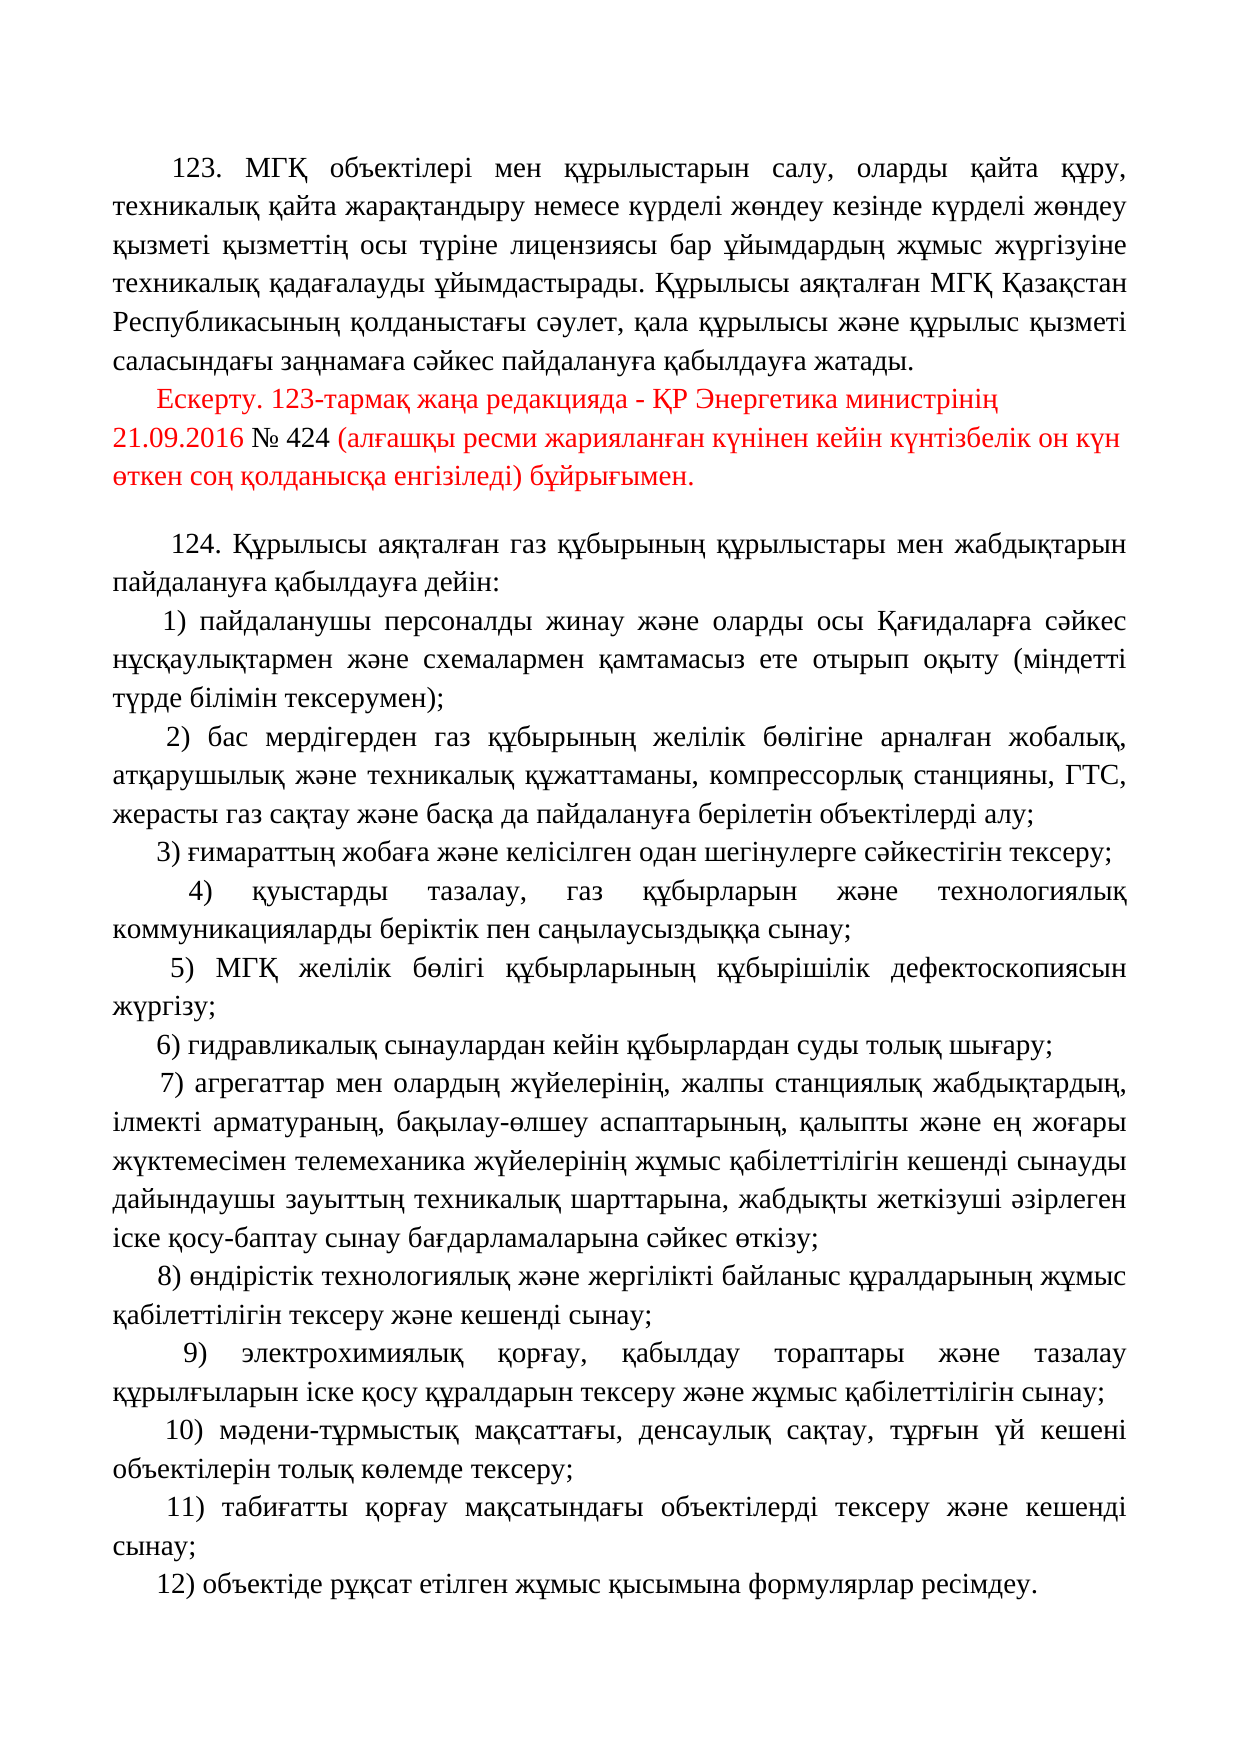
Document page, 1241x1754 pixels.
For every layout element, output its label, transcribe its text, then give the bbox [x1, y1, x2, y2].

text Ескерту. 123-тармақ жаңа редакцияда - ҚР Энергетика министрінің 21.09.2016 № 424 (алғашқы ресми жарияланған күнінен кейін күнтізбелік он күн өткен соң қолданысқа енгізіледі) бұйрығымен. [112, 381, 1128, 522]
text 1) пайдаланушы персоналды жинау және оларды осы Қағидаларға сәйкес нұсқаулықтармен және схемалармен қамтамасыз ете отырып оқыту (міндетті түрде білімін тексерумен); [112, 603, 1128, 714]
text 10) мәдени-тұрмыстық мақсаттағы, денсаулық сақтау, тұрғын үй кешені объектілерін толық көлемде тексеру; [112, 1412, 1128, 1484]
text 2) бас мердігерден газ құбырының желілік бөлігіне арналған жобалық, атқарушылық және техникалық құжаттаманы, компрессорлық станцияны, ГТС, жерасты газ сақтау және басқа да пайдалануға берілетін объектілерді алу; [112, 719, 1128, 829]
text 8) өндірістік технологиялық және жергілікті байланыс құралдарының жұмыс қабілеттілігін тексеру және кешенді сынау; [112, 1258, 1128, 1330]
text 5) МГҚ желілік бөлігі құбырларының құбырішілік дефектоскопиясын жүргізу; [112, 950, 1128, 1022]
text 11) табиғатты қорғау мақсатындағы объектілерді тексеру және кешенді сынау; [112, 1489, 1128, 1562]
text 123. МГҚ объектілері мен құрылыстарын салу, оларды қайта құру, техникалық қайта жарақтандыру немесе күрделі жөндеу кезінде күрделі жөндеу қызметі қызметтің осы түріне лицензиясы бар ұйымдардың жұмыс жүргізуіне техникалық қадағалауды ұйымдастырады. Құрылысы аяқталған МГҚ Қазақстан Республикасының қолданыстағы сәулет, қала құрылысы және құрылыс қызметі саласындағы заңнамаға сәйкес пайдалануға қабылдауға жатады. [112, 150, 1128, 376]
text 124. Құрылысы аяқталған газ құбырының құрылыстары мен жабдықтарын пайдалануға қабылдауға дейін: [112, 526, 1128, 598]
text 3) ғимараттың жобаға және келісілген одан шегінулерге сәйкестігін тексеру; [112, 834, 1128, 868]
text 7) агрегаттар мен олардың жүйелерінің, жалпы станциялық жабдықтардың, ілмекті арматураның, бақылау-өлшеу аспаптарының, қалыпты және ең жоғары жүктемесімен телемеханика жүйелерінің жұмыс қабілеттілігін кешенді сынауды дайындаушы зауыттың техникалық шарттарына, жабдықты жеткізуші әзірлеген іске қосу-баптау сынау бағдарламаларына сәйкес өткізу; [112, 1066, 1128, 1253]
text 9) электрохимиялық қорғау, қабылдау тораптары және тазалау құрылғыларын іске қосу құралдарын тексеру және жұмыс қабілеттілігін сынау; [112, 1335, 1128, 1407]
text 6) гидравликалық сынаулардан кейін құбырлардан суды толық шығару; [112, 1027, 1128, 1061]
text 4) қуыстарды тазалау, газ құбырларын және технологиялық коммуникацияларды беріктік пен саңылаусыздыққа сынау; [112, 873, 1128, 945]
text 12) объектіде рұқсат етілген жұмыс қысымына формулярлар ресімдеу. [112, 1567, 1128, 1600]
